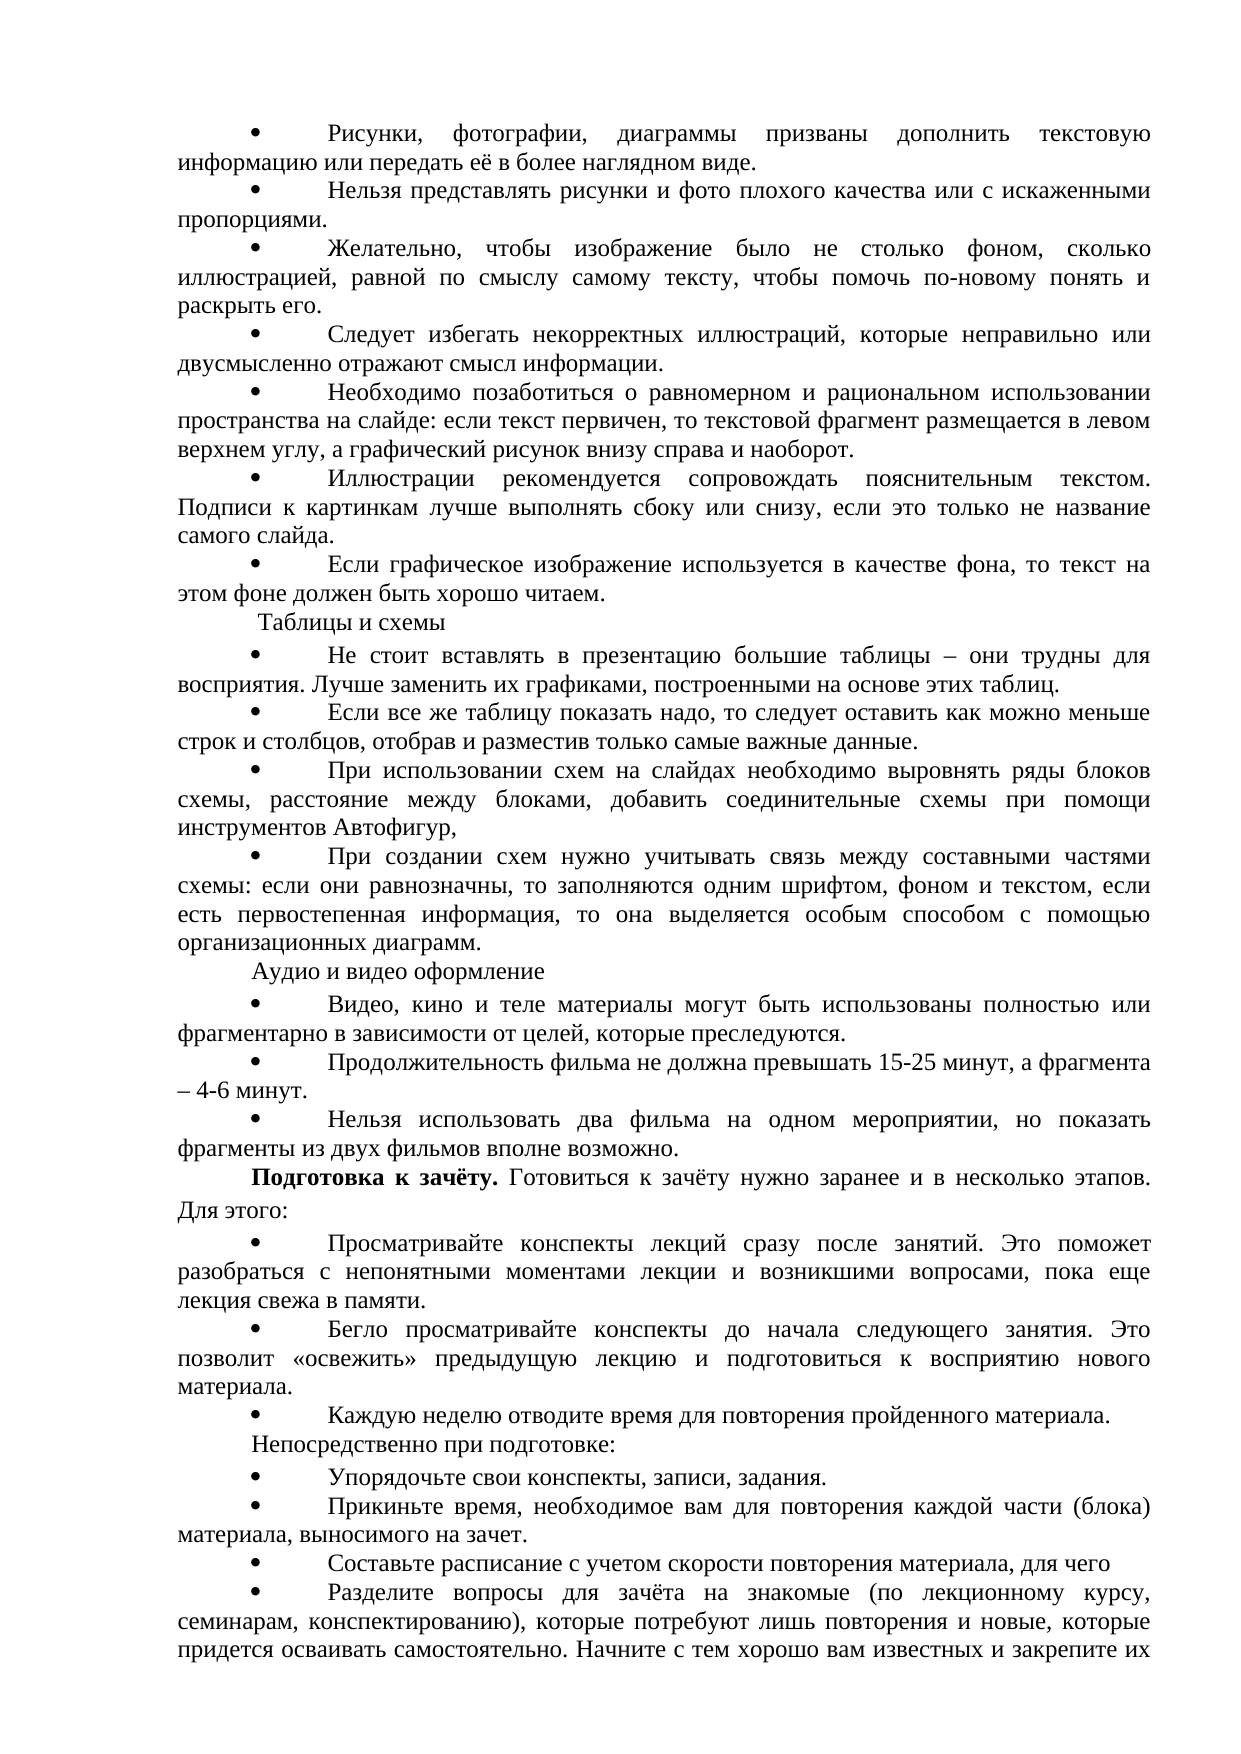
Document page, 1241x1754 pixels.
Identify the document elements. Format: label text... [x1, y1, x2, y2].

list Просматривайте конспекты лекций сразу после занятий. Это поможет разобраться с непонятными моментами лекции и возникшими вопросами, пока еще лекция свежа в памяти. [177, 1228, 1152, 1314]
list Необходимо позаботиться о равномерном и рациональном использовании пространства на слайде: если текст первичен, то текстовой фрагмент размещается в левом верхнем углу, а графический рисунок внизу справа и наоборот. [177, 377, 1152, 463]
list Бегло просматривайте конспекты до начала следующего занятия. Это позволит «освежить» предыдущую лекцию и подготовиться к восприятию нового материала. [177, 1314, 1152, 1400]
text Непосредственно при подготовке: [177, 1429, 1152, 1458]
list Желательно, чтобы изображение было не столько фоном, сколько иллюстрацией, равной по смыслу самому тексту, чтобы помочь по-новому понять и раскрыть его. [177, 233, 1152, 319]
list Если графическое изображение используется в качестве фона, то текст на этом фоне должен быть хорошо читаем. [177, 549, 1152, 607]
list Нельзя представлять рисунки и фото плохого качества или с искаженными пропорциями. [177, 176, 1152, 233]
list Если все же таблицу показать надо, то следует оставить как можно меньше строк и столбцов, отобрав и разместив только самые важные данные. [177, 697, 1152, 755]
list Упорядочьте свои конспекты, записи, задания. [177, 1462, 1152, 1491]
list Следует избегать некорректных иллюстраций, которые неправильно или двусмысленно отражают смысл информации. [177, 319, 1152, 377]
list Нельзя использовать два фильма на одном мероприятии, но показать фрагменты из двух фильмов вполне возможно. [177, 1104, 1152, 1162]
list Иллюстрации рекомендуется сопровождать пояснительным текстом. Подписи к картинкам лучше выполнять сбоку или снизу, если это только не название самого слайда. [177, 463, 1152, 549]
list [177, 1577, 1152, 1663]
list Продолжительность фильма не должна превышать 15-25 минут, а фрагмента – 4-6 минут. [177, 1047, 1152, 1104]
list Не стоит вставлять в презентацию большие таблицы – они трудны для восприятия. Лучше заменить их графиками, построенными на основе этих таблиц. [177, 640, 1152, 697]
list При создании схем нужно учитывать связь между составными частями схемы: если они равнозначны, то заполняются одним шрифтом, фоном и текстом, если есть первостепенная информация, то она выделяется особым способом с помощью организационных диаграмм. [177, 841, 1152, 956]
list При использовании схем на слайдах необходимо выровнять ряды блоков схемы, расстояние между блоками, добавить соединительные схемы при помощи инструментов Автофигур, [177, 755, 1152, 841]
list Рисунки, фотографии, диаграммы призваны дополнить текстовую информацию или передать её в более наглядном виде. [177, 118, 1152, 176]
text Аудио и видео оформление [177, 956, 1152, 985]
list Прикиньте время, необходимое вам для повторения каждой части (блока) материала, выносимого на зачет. [177, 1491, 1152, 1548]
list Каждую неделю отводите время для повторения пройденного материала. [177, 1400, 1152, 1429]
text Таблицы и схемы [177, 607, 1152, 636]
list Составьте расписание с учетом скорости повторения материала, для чего [177, 1548, 1152, 1577]
list Видео, кино и теле материалы могут быть использованы полностью или фрагментарно в зависимости от целей, которые преследуются. [177, 989, 1152, 1047]
text Подготовка к зачёту. Готовиться к зачёту нужно заранее и в несколько этапов. Для этого: [177, 1162, 1152, 1223]
